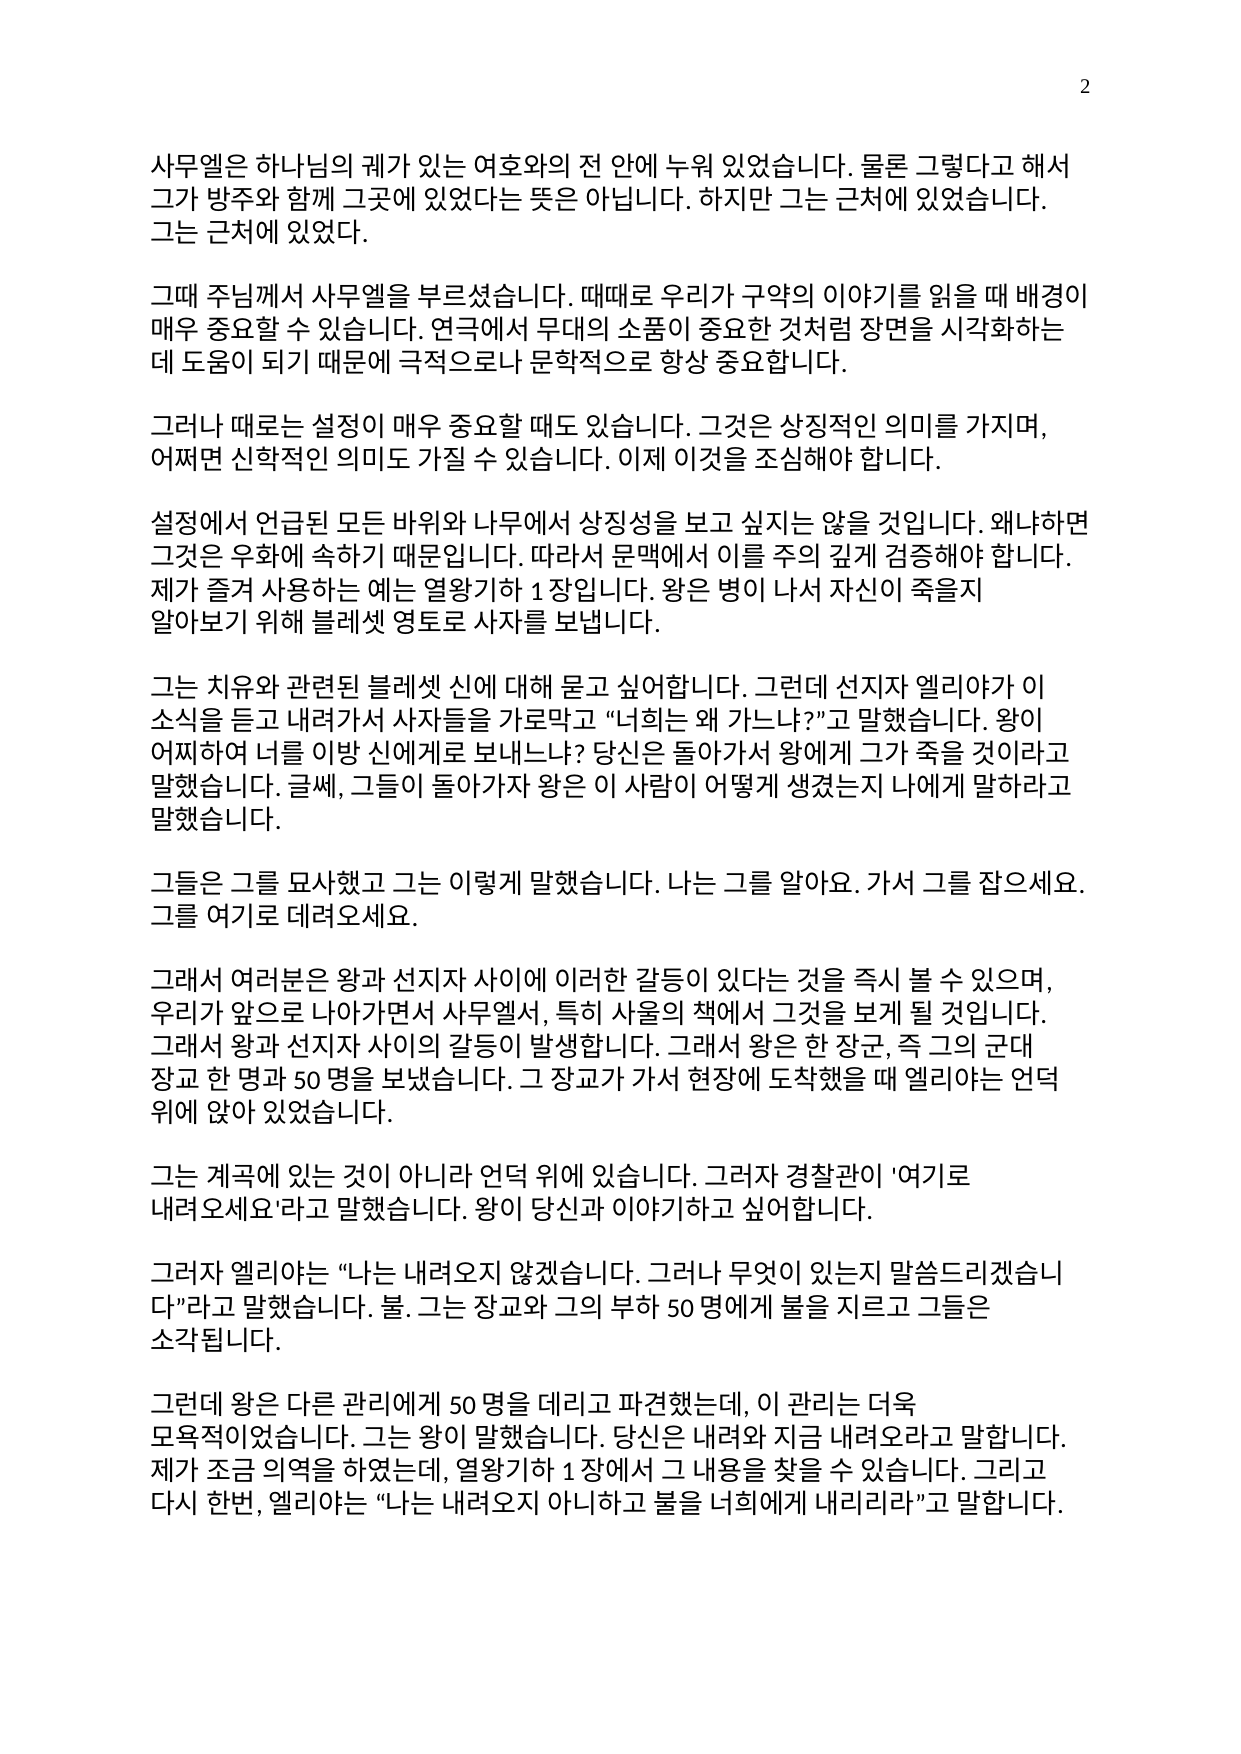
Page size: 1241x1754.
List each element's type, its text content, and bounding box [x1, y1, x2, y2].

text 그런데 왕은 다른 관리에게 50명을 데리고 파견했는데, 이 관리는 더욱 모욕적이었습니다. 그는 왕이 말했습니다. 당신은 내려와 지금 내려오라고 말합니다. 제가 조금 의역을 하였는데, 열왕기하 1장에서 그 내용을 찾을 수 있습니다. 그리고 다시 한번, 엘리야는 “나는 내려오지 아니하고 불을 너희에게 내리리라”고 말합니다. [150, 1388, 1090, 1520]
text 그는 치유와 관련된 블레셋 신에 대해 묻고 싶어합니다. 그런데 선지자 엘리야가 이 소식을 듣고 내려가서 사자들을 가로막고 “너희는 왜 가느냐?”고 말했습니다. 왕이 어찌하여 너를 이방 신에게로 보내느냐? 당신은 돌아가서 왕에게 그가 죽을 것이라고 말했습니다. 글쎄, 그들이 돌아가자 왕은 이 사람이 어떻게 생겼는지 나에게 말하라고 말했습니다. [150, 671, 1090, 836]
text 그는 계곡에 있는 것이 아니라 언덕 위에 있습니다. 그러자 경찰관이 '여기로 내려오세요'라고 말했습니다. 왕이 당신과 이야기하고 싶어합니다. [150, 1161, 1090, 1227]
text 그때 주님께서 사무엘을 부르셨습니다. 때때로 우리가 구약의 이야기를 읽을 때 배경이 매우 중요할 수 있습니다. 연극에서 무대의 소품이 중요한 것처럼 장면을 시각화하는 데 도움이 되기 때문에 극적으로나 문학적으로 항상 중요합니다. [150, 280, 1090, 379]
text 사무엘은 하나님의 궤가 있는 여호와의 전 안에 누워 있었습니다. 물론 그렇다고 해서 그가 방주와 함께 그곳에 있었다는 뜻은 아닙니다. 하지만 그는 근처에 있었습니다. 그는 근처에 있었다. [150, 150, 1090, 249]
text 그러자 엘리야는 “나는 내려오지 않겠습니다. 그러나 무엇이 있는지 말씀드리겠습니다”라고 말했습니다. 불. 그는 장교와 그의 부하 50명에게 불을 지르고 그들은 소각됩니다. [150, 1258, 1090, 1357]
text 그러나 때로는 설정이 매우 중요할 때도 있습니다. 그것은 상징적인 의미를 가지며, 어쩌면 신학적인 의미도 가질 수 있습니다. 이제 이것을 조심해야 합니다. [150, 410, 1090, 476]
text 설정에서 언급된 모든 바위와 나무에서 상징성을 보고 싶지는 않을 것입니다. 왜냐하면 그것은 우화에 속하기 때문입니다. 따라서 문맥에서 이를 주의 깊게 검증해야 합니다. 제가 즐겨 사용하는 예는 열왕기하 1장입니다. 왕은 병이 나서 자신이 죽을지 알아보기 위해 블레셋 영토로 사자를 보냅니다. [150, 508, 1090, 640]
text 그래서 여러분은 왕과 선지자 사이에 이러한 갈등이 있다는 것을 즉시 볼 수 있으며, 우리가 앞으로 나아가면서 사무엘서, 특히 사울의 책에서 그것을 보게 될 것입니다. 그래서 왕과 선지자 사이의 갈등이 발생합니다. 그래서 왕은 한 장군, 즉 그의 군대 장교 한 명과 50명을 보냈습니다. 그 장교가 가서 현장에 도착했을 때 엘리야는 언덕 위에 앉아 있었습니다. [150, 964, 1090, 1129]
text 그들은 그를 묘사했고 그는 이렇게 말했습니다. 나는 그를 알아요. 가서 그를 잡으세요. 그를 여기로 데려오세요. [150, 867, 1090, 933]
